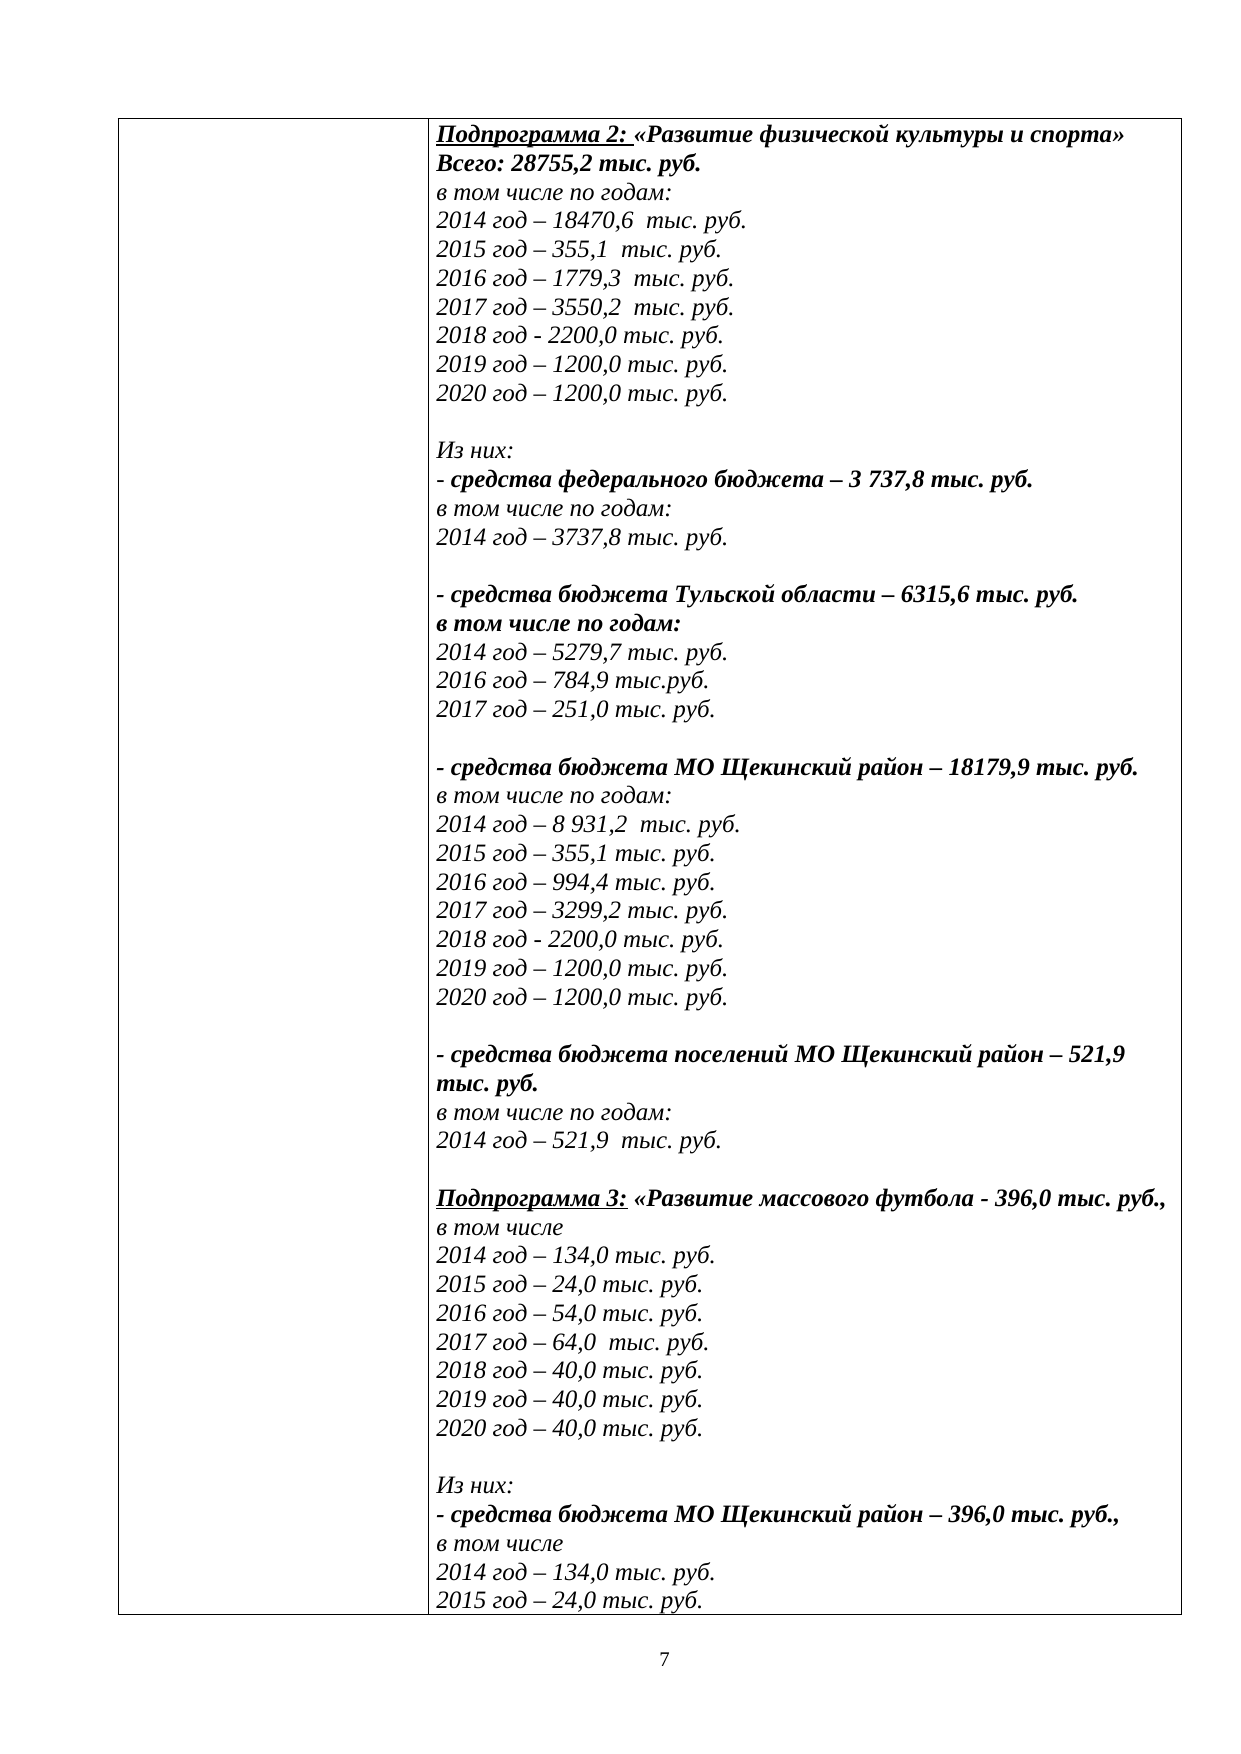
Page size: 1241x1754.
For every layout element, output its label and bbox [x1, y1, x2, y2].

table_cell [429, 119, 1181, 1614]
table_cell [119, 119, 428, 1614]
